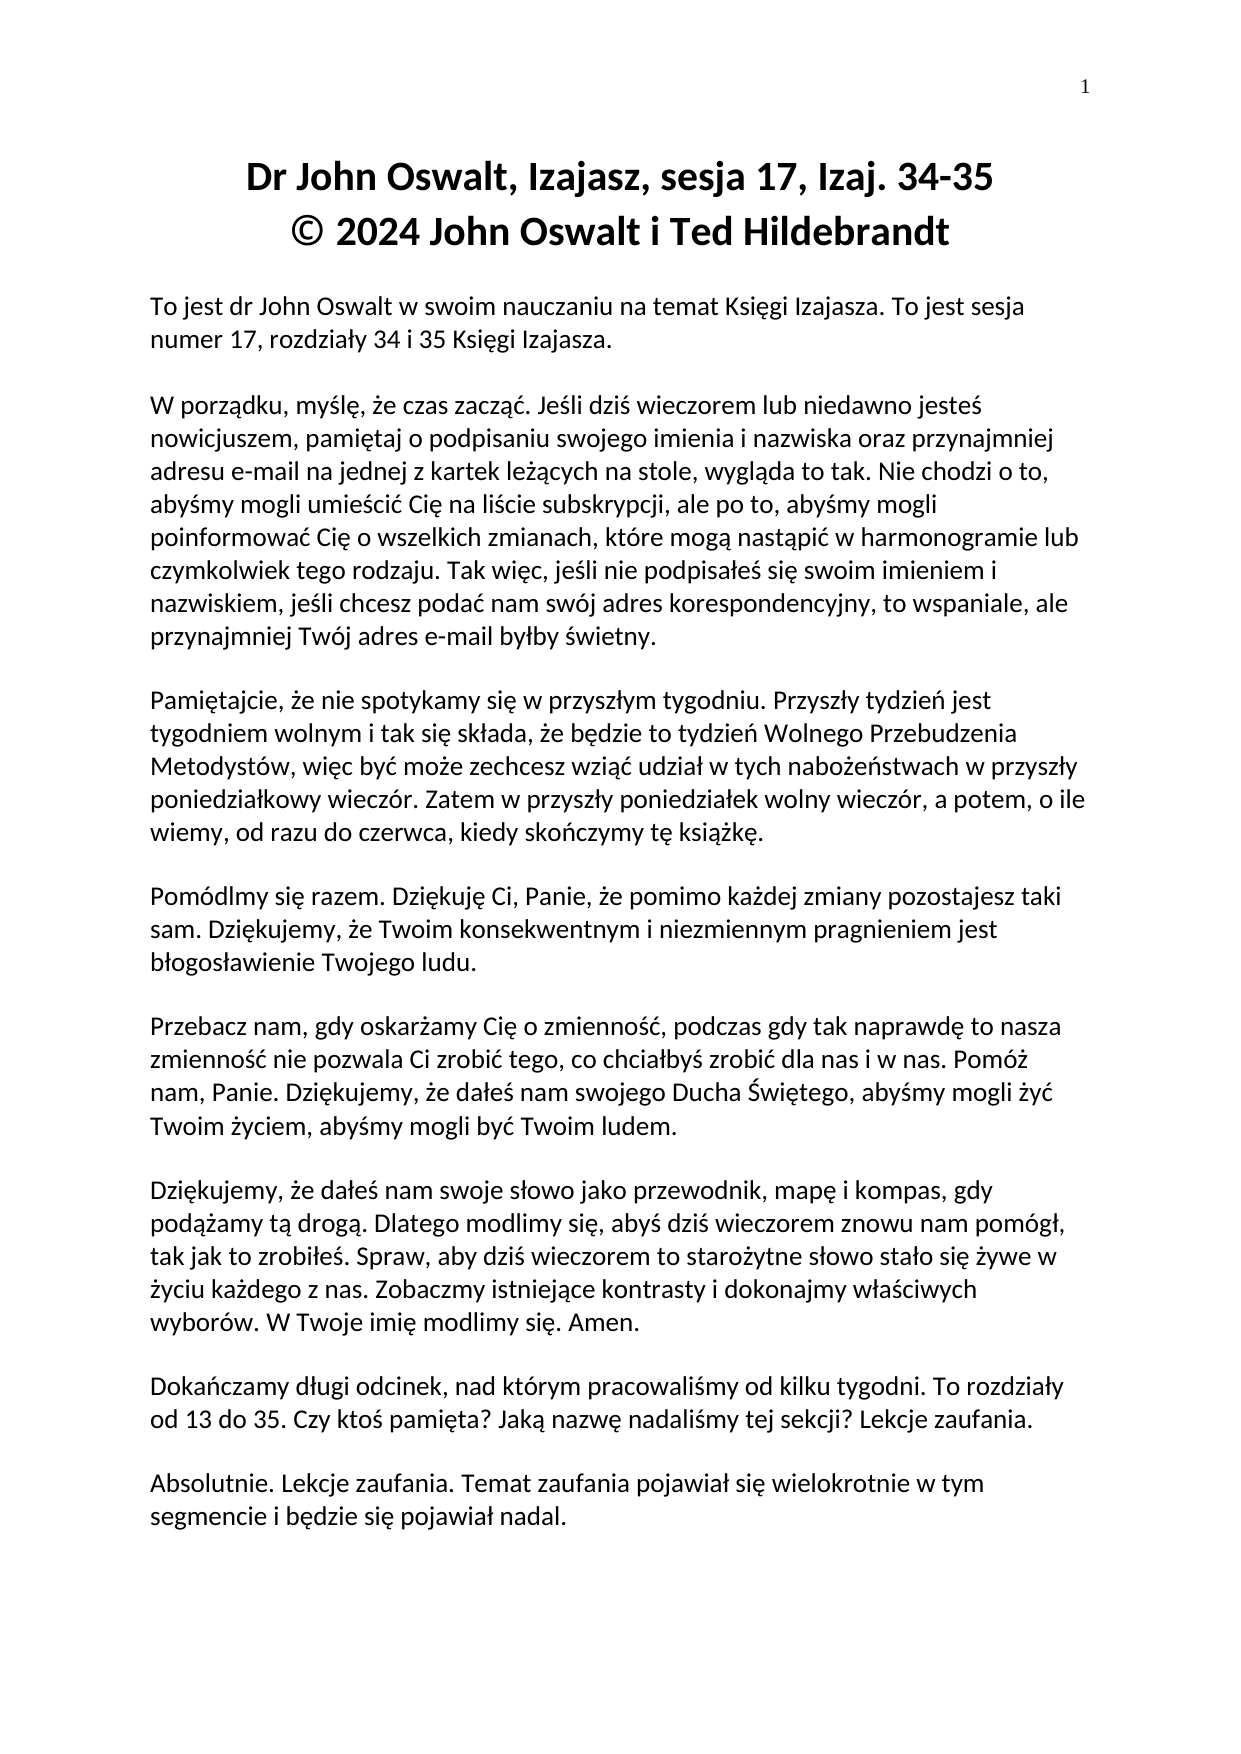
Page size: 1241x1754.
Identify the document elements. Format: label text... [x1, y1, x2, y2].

text To jest dr John Oswalt w swoim nauczaniu na temat Księgi Izajasza. To jest sesja numer 17, rozdziały 34 i 35 Księgi Izajasza. [150, 289, 1090, 355]
text W porządku, myślę, że czas zacząć. Jeśli dziś wieczorem lub niedawno jesteś nowicjuszem, pamiętaj o podpisaniu swojego imienia i nazwiska oraz przynajmniej adresu e-mail na jednej z kartek leżących na stole, wygląda to tak. Nie chodzi o to, abyśmy mogli umieścić Cię na liście subskrypcji, ale po to, abyśmy mogli poinformować Cię o wszelkich zmianach, które mogą nastąpić w harmonogramie lub czymkolwiek tego rodzaju. Tak więc, jeśli nie podpisałeś się swoim imieniem i nazwiskiem, jeśli chcesz podać nam swój adres korespondencyjny, to wspaniale, ale przynajmniej Twój adres e-mail byłby świetny. [150, 388, 1090, 652]
text Dr John Oswalt, Izajasz, sesja 17, Izaj. 34-35 [150, 150, 1090, 201]
text Dziękujemy, że dałeś nam swoje słowo jako przewodnik, mapę i kompas, gdy podążamy tą drogą. Dlatego modlimy się, abyś dziś wieczorem znowu nam pomógł, tak jak to zrobiłeś. Spraw, aby dziś wieczorem to starożytne słowo stało się żywe w życiu każdego z nas. Zobaczmy istniejące kontrasty i dokonajmy właściwych wyborów. W Twoje imię modlimy się. Amen. [150, 1173, 1090, 1338]
text Przebacz nam, gdy oskarżamy Cię o zmienność, podczas gdy tak naprawdę to nasza zmienność nie pozwala Ci zrobić tego, co chciałbyś zrobić dla nas i w nas. Pomóż nam, Panie. Dziękujemy, że dałeś nam swojego Ducha Świętego, abyśmy mogli żyć Twoim życiem, abyśmy mogli być Twoim ludem. [150, 1009, 1090, 1142]
text Pamiętajcie, że nie spotykamy się w przyszłym tygodniu. Przyszły tydzień jest tygodniem wolnym i tak się składa, że będzie to tydzień Wolnego Przebudzenia Metodystów, więc być może zechcesz wziąć udział w tych nabożeństwach w przyszły poniedziałkowy wieczór. Zatem w przyszły poniedziałek wolny wieczór, a potem, o ile wiemy, od razu do czerwca, kiedy skończymy tę książkę. [150, 683, 1090, 848]
text © 2024 John Oswalt i Ted Hildebrandt [150, 201, 1090, 258]
text Dokańczamy długi odcinek, nad którym pracowaliśmy od kilku tygodni. To rozdziały od 13 do 35. Czy ktoś pamięta? Jaką nazwę nadaliśmy tej sekcji? Lekcje zaufania. [150, 1369, 1090, 1435]
text Absolutnie. Lekcje zaufania. Temat zaufania pojawiał się wielokrotnie w tym segmencie i będzie się pojawiał nadal. [150, 1466, 1090, 1532]
text Pomódlmy się razem. Dziękuję Ci, Panie, że pomimo każdej zmiany pozostajesz taki sam. Dziękujemy, że Twoim konsekwentnym i niezmiennym pragnieniem jest błogosławienie Twojego ludu. [150, 879, 1090, 978]
